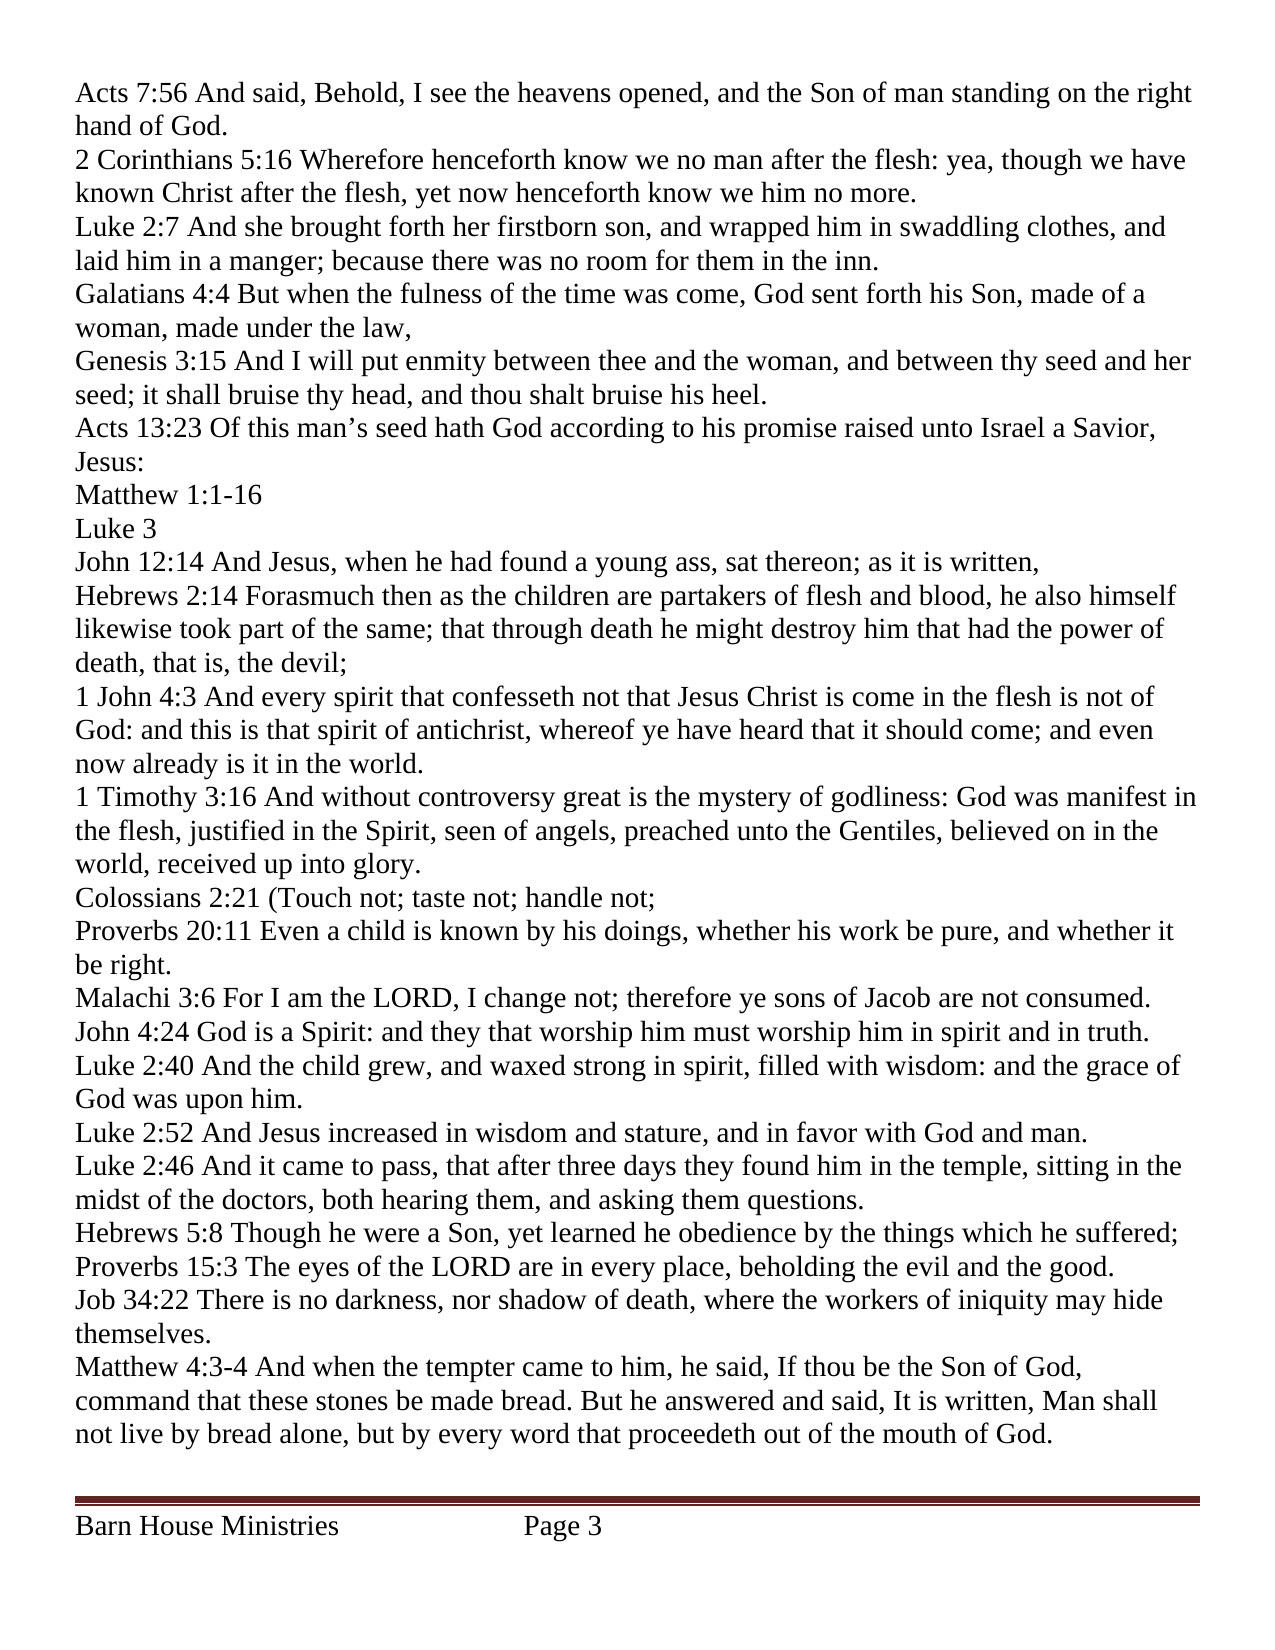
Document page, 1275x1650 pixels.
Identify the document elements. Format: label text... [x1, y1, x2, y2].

text Acts 7:56 And said, Behold, I see the heavens opened, and the Son of man standing on the right hand of God. [75, 75, 1200, 142]
text John 12:14 And Jesus, when he had found a young ass, sat thereon; as it is written, [75, 544, 1200, 578]
text Hebrews 2:14 Forasmuch then as the children are partakers of flesh and blood, he also himself likewise took part of the same; that through death he might destroy him that had the power of death, that is, the devil; [75, 578, 1200, 679]
text Proverbs 15:3 The eyes of the LORD are in every place, beholding the evil and the good. [75, 1249, 1200, 1282]
text Job 34:22 There is no darkness, nor shadow of death, where the workers of iniquity may hide themselves. [75, 1282, 1200, 1349]
text 1 John 4:3 And every spirit that confesseth not that Jesus Christ is come in the flesh is not of God: and this is that spirit of antichrist, whereof ye have heard that it should come; and even now already is it in the world. [75, 679, 1200, 779]
text Matthew 4:3-4 And when the tempter came to him, he said, If thou be the Son of God, command that these stones be made bread. But he answered and said, It is written, Man shall not live by bread alone, but by every word that proceedeth out of the mouth of God. [75, 1349, 1200, 1450]
text Matthew 1:1-16 [75, 477, 1200, 511]
text Hebrews 5:8 Though he were a Son, yet learned he obedience by the things which he suffered; [75, 1215, 1200, 1249]
text Luke 3 [75, 511, 1200, 544]
text Acts 13:23 Of this man’s seed hath God according to his promise raised unto Israel a Savior, Jesus: [75, 410, 1200, 477]
text Luke 2:7 And she brought forth her firstborn son, and wrapped him in swaddling clothes, and laid him in a manger; because there was no room for them in the inn. [75, 209, 1200, 276]
text John 4:24 God is a Spirit: and they that worship him must worship him in spirit and in truth. [75, 1014, 1200, 1048]
text Proverbs 20:11 Even a child is known by his doings, whether his work be pure, and whether it be right. [75, 913, 1200, 981]
text Luke 2:52 And Jesus increased in wisdom and stature, and in favor with God and man. [75, 1115, 1200, 1148]
text Luke 2:40 And the child grew, and waxed strong in spirit, filled with wisdom: and the grace of God was upon him. [75, 1048, 1200, 1115]
text Genesis 3:15 And I will put enmity between thee and the woman, and between thy seed and her seed; it shall bruise thy head, and thou shalt bruise his heel. [75, 343, 1200, 410]
text 1 Timothy 3:16 And without controversy great is the mystery of godliness: God was manifest in the flesh, justified in the Spirit, seen of angels, preached unto the Gentiles, believed on in the world, received up into glory. [75, 779, 1200, 880]
text Luke 2:46 And it came to pass, that after three days they found him in the temple, sitting in the midst of the doctors, both hearing them, and asking them questions. [75, 1148, 1200, 1215]
text Galatians 4:4 But when the fulness of the time was come, God sent forth his Son, made of a woman, made under the law, [75, 276, 1200, 343]
text Malachi 3:6 For I am the LORD, I change not; therefore ye sons of Jacob are not consumed. [75, 981, 1200, 1014]
text 2 Corinthians 5:16 Wherefore henceforth know we no man after the flesh: yea, though we have known Christ after the flesh, yet now henceforth know we him no more. [75, 142, 1200, 209]
text Colossians 2:21 (Touch not; taste not; handle not; [75, 880, 1200, 913]
